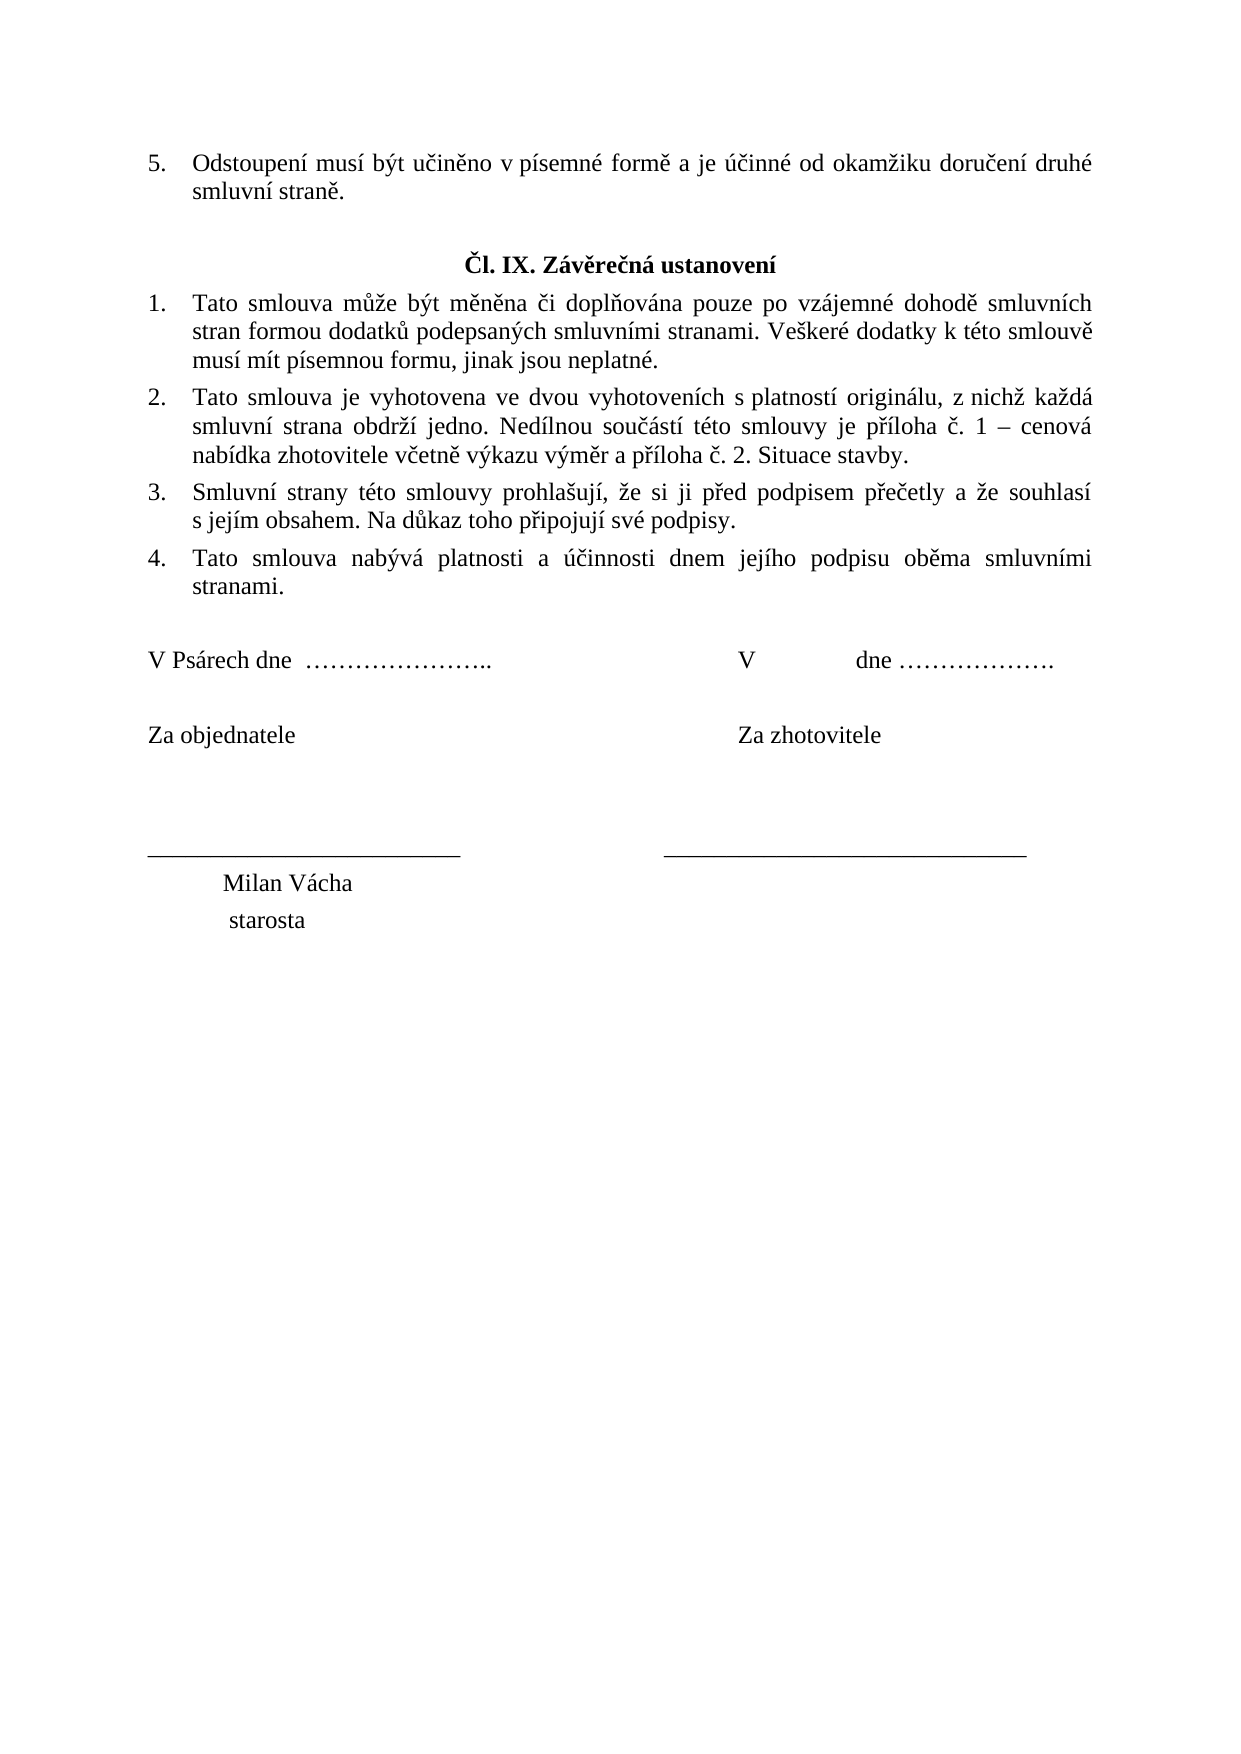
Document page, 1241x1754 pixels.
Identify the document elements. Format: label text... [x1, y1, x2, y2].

text Čl. IX. Závěrečná ustanovení [148, 251, 1093, 279]
list Tato smlouva může být měněna či doplňována pouze po vzájemné dohodě smluvních stran formou dodatků podepsaných smluvními stranami. Veškeré dodatky k této smlouvě musí mít písemnou formu, jinak jsou neplatné. [148, 288, 1093, 374]
text V Psárech dne ………………….. V dne ………………. [148, 646, 1093, 674]
list Tato smlouva je vyhotovena ve dvou vyhotoveních s platností originálu, z nichž každá smluvní strana obdrží jedno. Nedílnou součástí této smlouvy je příloha č. 1 – cenová nabídka zhotovitele včetně výkazu výměr a příloha č. 2. Situace stavby. [148, 382, 1093, 468]
list Odstoupení musí být učiněno v písemné formě a je účinné od okamžiku doručení druhé smluvní straně. [148, 148, 1093, 205]
text _________________________ _____________________________ [148, 831, 1093, 860]
list Smluvní strany této smlouvy prohlašují, že si ji před podpisem přečetly a že souhlasí s jejím obsahem. Na důkaz toho připojují své podpisy. [148, 477, 1093, 534]
text Za objednatele Za zhotovitele [148, 720, 1093, 748]
text starosta [148, 905, 1093, 934]
list Tato smlouva nabývá platnosti a účinnosti dnem jejího podpisu oběma smluvními stranami. [148, 543, 1093, 600]
text Milan Vácha [148, 868, 1093, 897]
